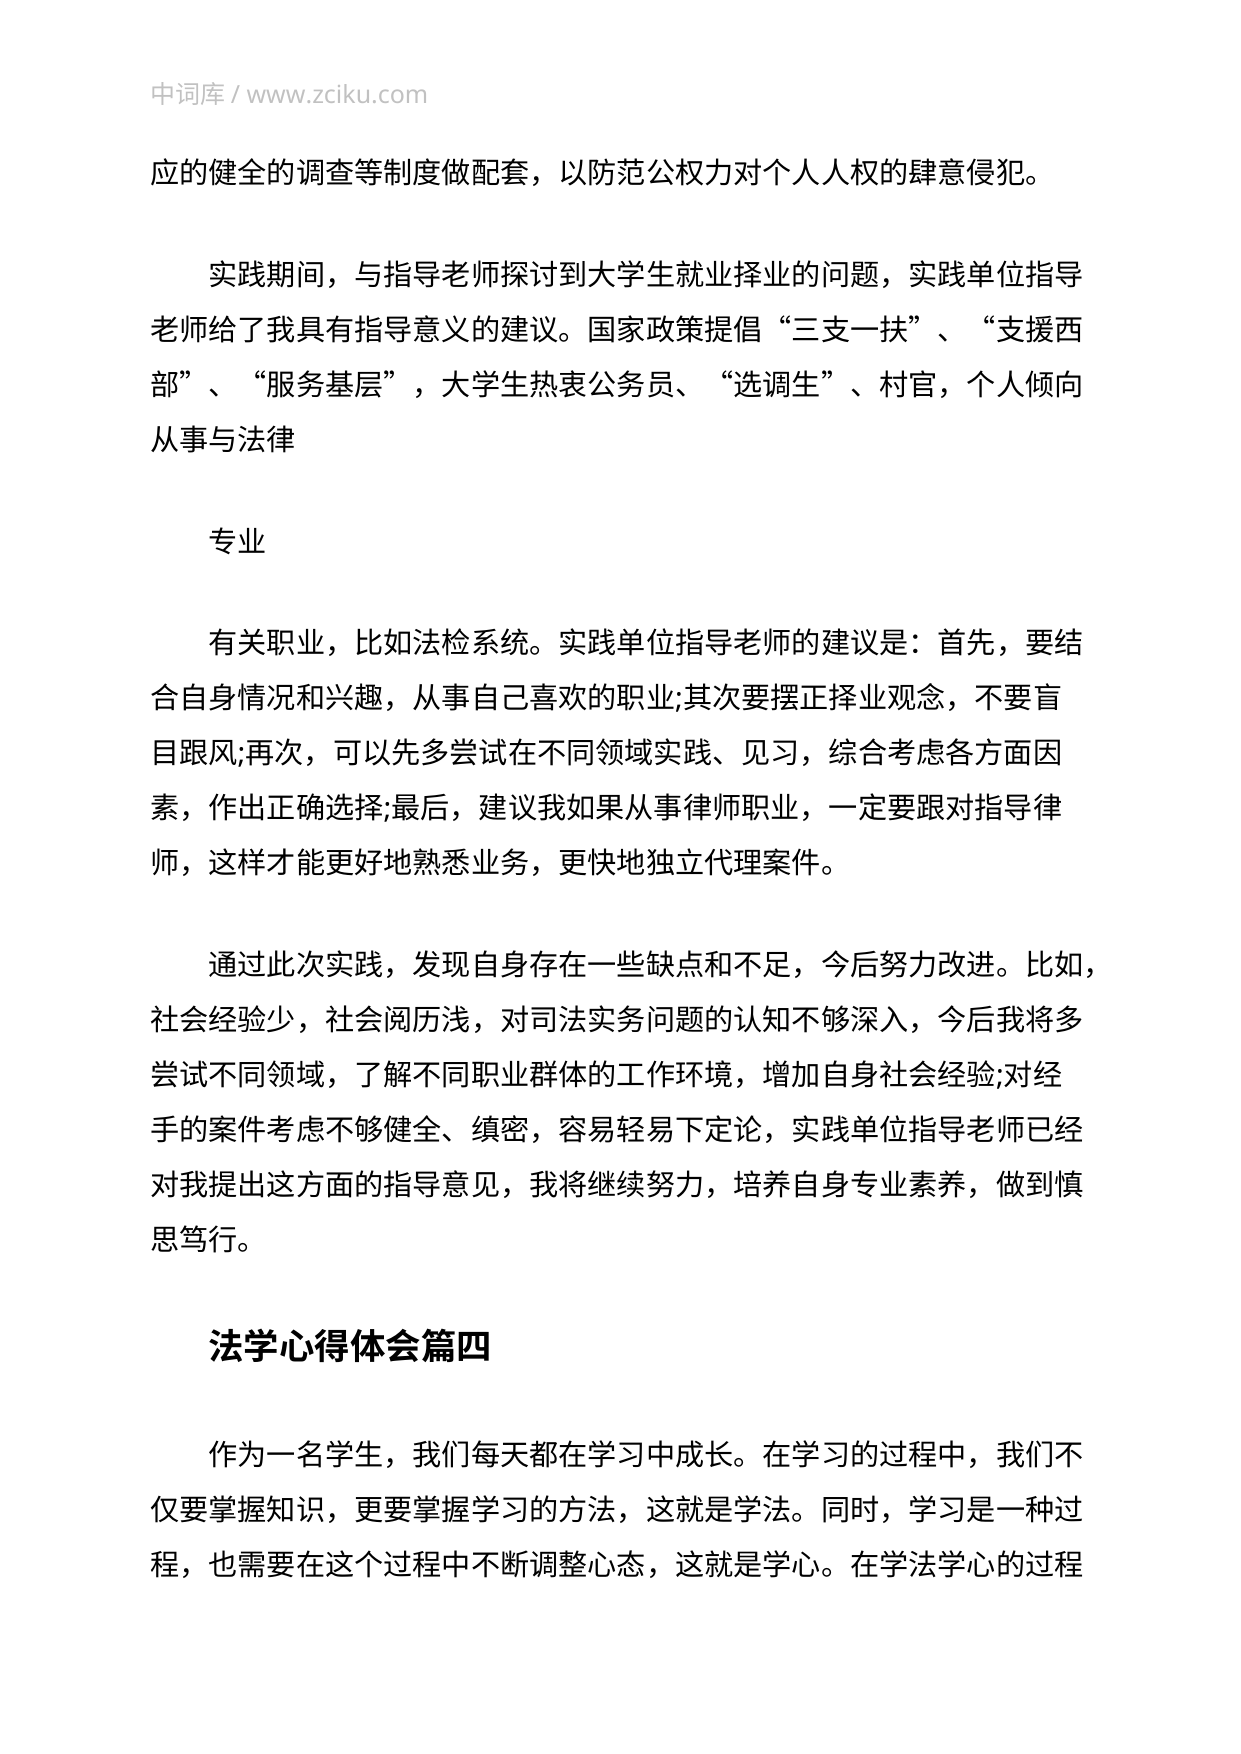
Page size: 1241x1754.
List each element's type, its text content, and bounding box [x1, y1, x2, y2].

text 实践期间，与指导老师探讨到大学生就业择业的问题，实践单位指导老师给了我具有指导意义的建议。国家政策提倡“三支一扶”、“支援西部”、“服务基层”，大学生热衷公务员、“选调生”、村官，个人倾向从事与法律 [150, 252, 1090, 459]
text 专业 [150, 518, 1090, 561]
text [150, 150, 1090, 192]
text 通过此次实践，发现自身存在一些缺点和不足，今后努力改进。比如，社会经验少，社会阅历浅，对司法实务问题的认知不够深入，今后我将多尝试不同领域，了解不同职业群体的工作环境，增加自身社会经验;对经手的案件考虑不够健全、缜密，容易轻易下定论，实践单位指导老师已经对我提出这方面的指导意见，我将继续努力，培养自身专业素养，做到慎思笃行。 [150, 942, 1090, 1258]
text 有关职业，比如法检系统。实践单位指导老师的建议是：首先，要结合自身情况和兴趣，从事自己喜欢的职业;其次要摆正择业观念，不要盲目跟风;再次，可以先多尝试在不同领域实践、见习，综合考虑各方面因素，作出正确选择;最后，建议我如果从事律师职业，一定要跟对指导律师，这样才能更好地熟悉业务，更快地独立代理案件。 [150, 620, 1090, 882]
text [150, 1431, 1090, 1583]
text 法学心得体会篇四 [150, 1318, 1090, 1369]
